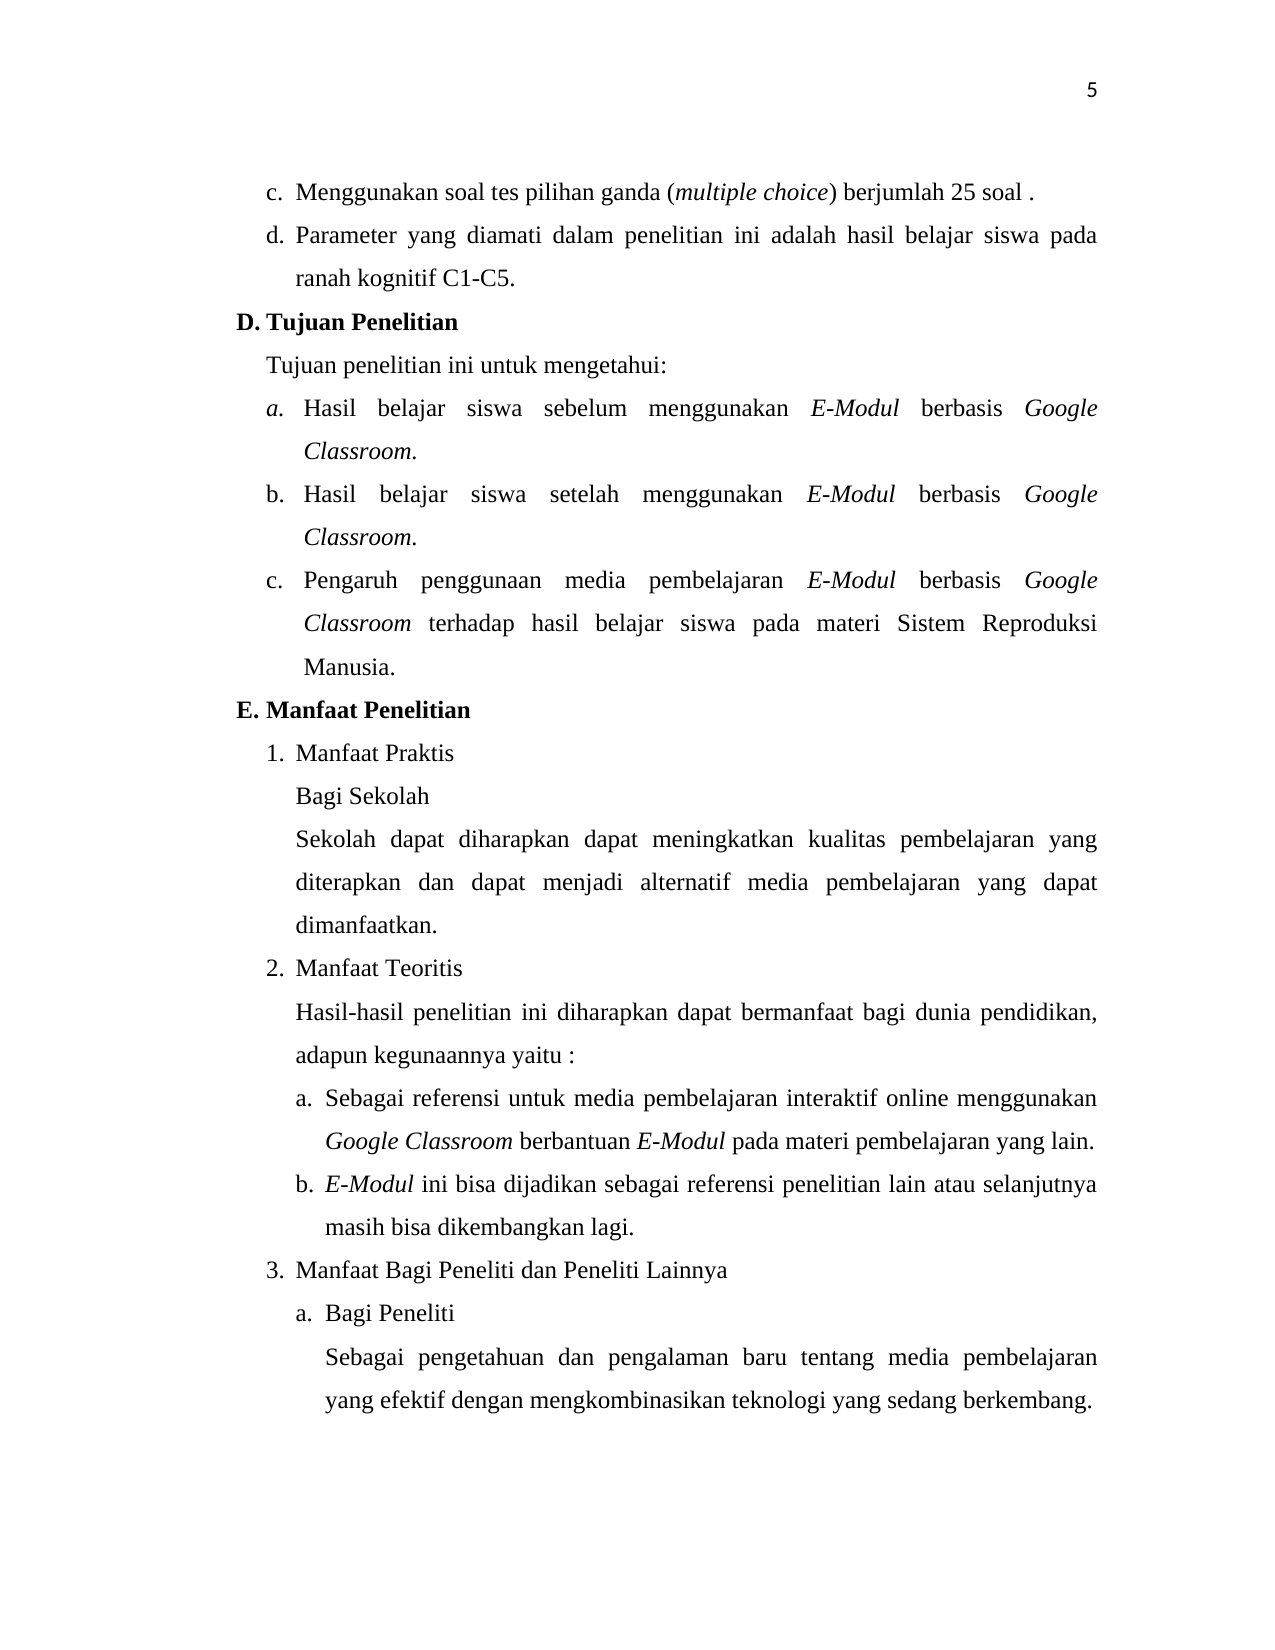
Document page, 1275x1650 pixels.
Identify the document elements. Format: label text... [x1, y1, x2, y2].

list Tujuan penelitian ini untuk mengetahui: [266, 350, 1098, 378]
list Bagi Sekolah [295, 781, 1098, 810]
list Hasil-hasil penelitian ini diharapkan dapat bermanfaat bagi dunia pendidikan, adapun kegunaannya yaitu : [295, 997, 1098, 1068]
list Manfaat Teoritis [266, 953, 1098, 982]
list Bagi Peneliti [295, 1298, 1098, 1327]
list Sebagai pengetahuan dan pengalaman baru tentang media pembelajaran yang efektif dengan mengkombinasikan teknologi yang sedang berkembang. [325, 1342, 1098, 1413]
list Tujuan Penelitian [236, 307, 1098, 335]
list Sebagai referensi untuk media pembelajaran interaktif online menggunakan Google Classroom berbantuan E-Modul pada materi pembelajaran yang lain. [295, 1083, 1098, 1155]
list Manfaat Penelitian [236, 695, 1098, 723]
list Menggunakan soal tes pilihan ganda (multiple choice) berjumlah 25 soal . [266, 177, 1098, 206]
list Manfaat Bagi Peneliti dan Peneliti Lainnya [266, 1255, 1098, 1284]
list Pengaruh penggunaan media pembelajaran E-Modul berbasis Google Classroom terhadap hasil belajar siswa pada materi Sistem Reproduksi Manusia. [266, 565, 1098, 680]
list Manfaat Praktis [266, 738, 1098, 767]
list E-Modul ini bisa dijadikan sebagai referensi penelitian lain atau selanjutnya masih bisa dikembangkan lagi. [295, 1169, 1098, 1241]
list Hasil belajar siswa sebelum menggunakan E-Modul berbasis Google Classroom. [266, 393, 1098, 465]
list Hasil belajar siswa setelah menggunakan E-Modul berbasis Google Classroom. [266, 479, 1098, 551]
list Parameter yang diamati dalam penelitian ini adalah hasil belajar siswa pada ranah kognitif C1-C5. [266, 220, 1098, 292]
list Sekolah dapat diharapkan dapat meningkatkan kualitas pembelajaran yang diterapkan dan dapat menjadi alternatif media pembelajaran yang dapat dimanfaatkan. [295, 824, 1098, 939]
